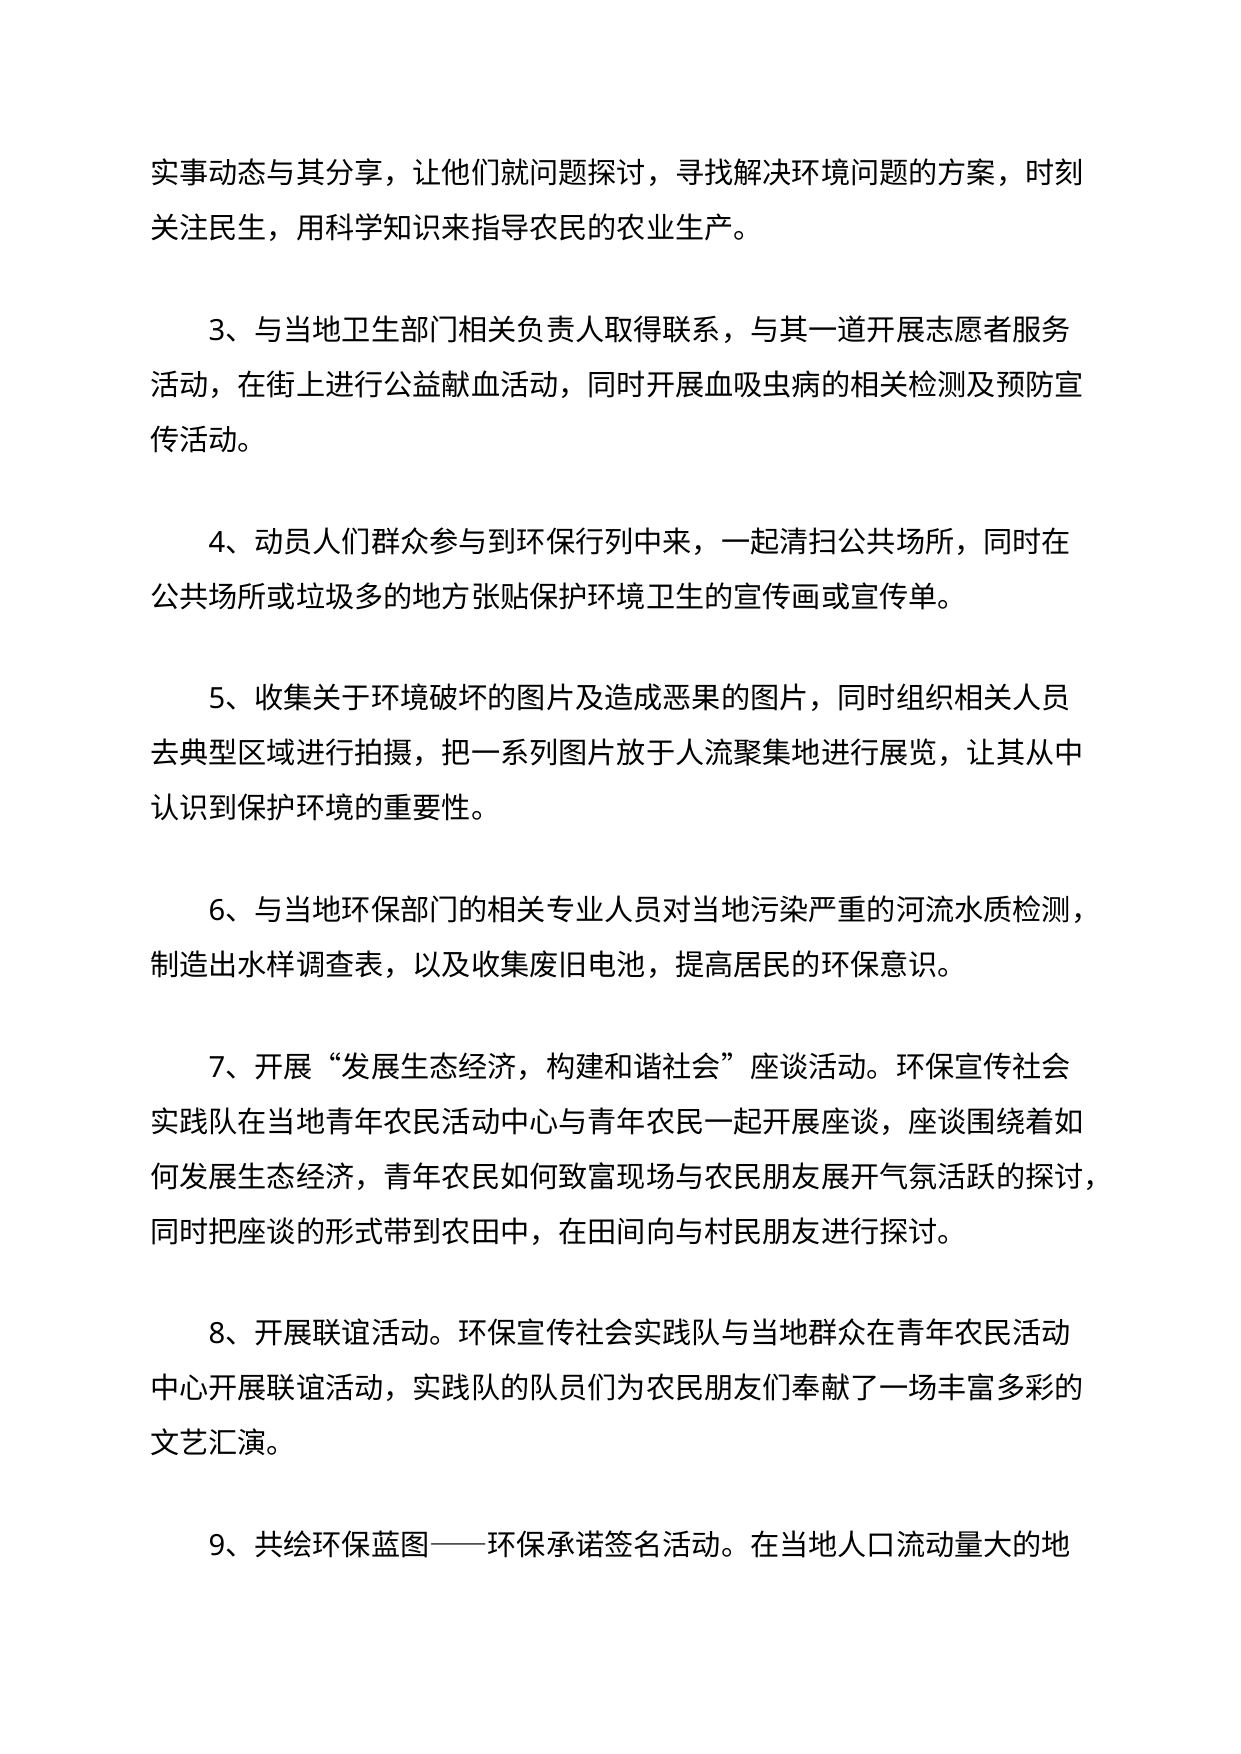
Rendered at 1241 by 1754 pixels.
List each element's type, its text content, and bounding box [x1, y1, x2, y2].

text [150, 150, 1090, 247]
text 6、与当地环保部门的相关专业人员对当地污染严重的河流水质检测，制造出水样调查表，以及收集废旧电池，提高居民的环保意识。 [150, 887, 1090, 984]
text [150, 1522, 1090, 1564]
text 5、收集关于环境破坏的图片及造成恶果的图片，同时组织相关人员去典型区域进行拍摄，把一系列图片放于人流聚集地进行展览，让其从中认识到保护环境的重要性。 [150, 675, 1090, 827]
text 3、与当地卫生部门相关负责人取得联系，与其一道开展志愿者服务活动，在街上进行公益献血活动，同时开展血吸虫病的相关检测及预防宣传活动。 [150, 307, 1090, 459]
text 4、动员人们群众参与到环保行列中来，一起清扫公共场所，同时在公共场所或垃圾多的地方张贴保护环境卫生的宣传画或宣传单。 [150, 518, 1090, 616]
text 8、开展联谊活动。环保宣传社会实践队与当地群众在青年农民活动中心开展联谊活动，实践队的队员们为农民朋友们奉献了一场丰富多彩的文艺汇演。 [150, 1310, 1090, 1462]
text 7、开展“发展生态经济，构建和谐社会”座谈活动。环保宣传社会实践队在当地青年农民活动中心与青年农民一起开展座谈，座谈围绕着如何发展生态经济，青年农民如何致富现场与农民朋友展开气氛活跃的探讨，同时把座谈的形式带到农田中，在田间向与村民朋友进行探讨。 [150, 1043, 1090, 1251]
